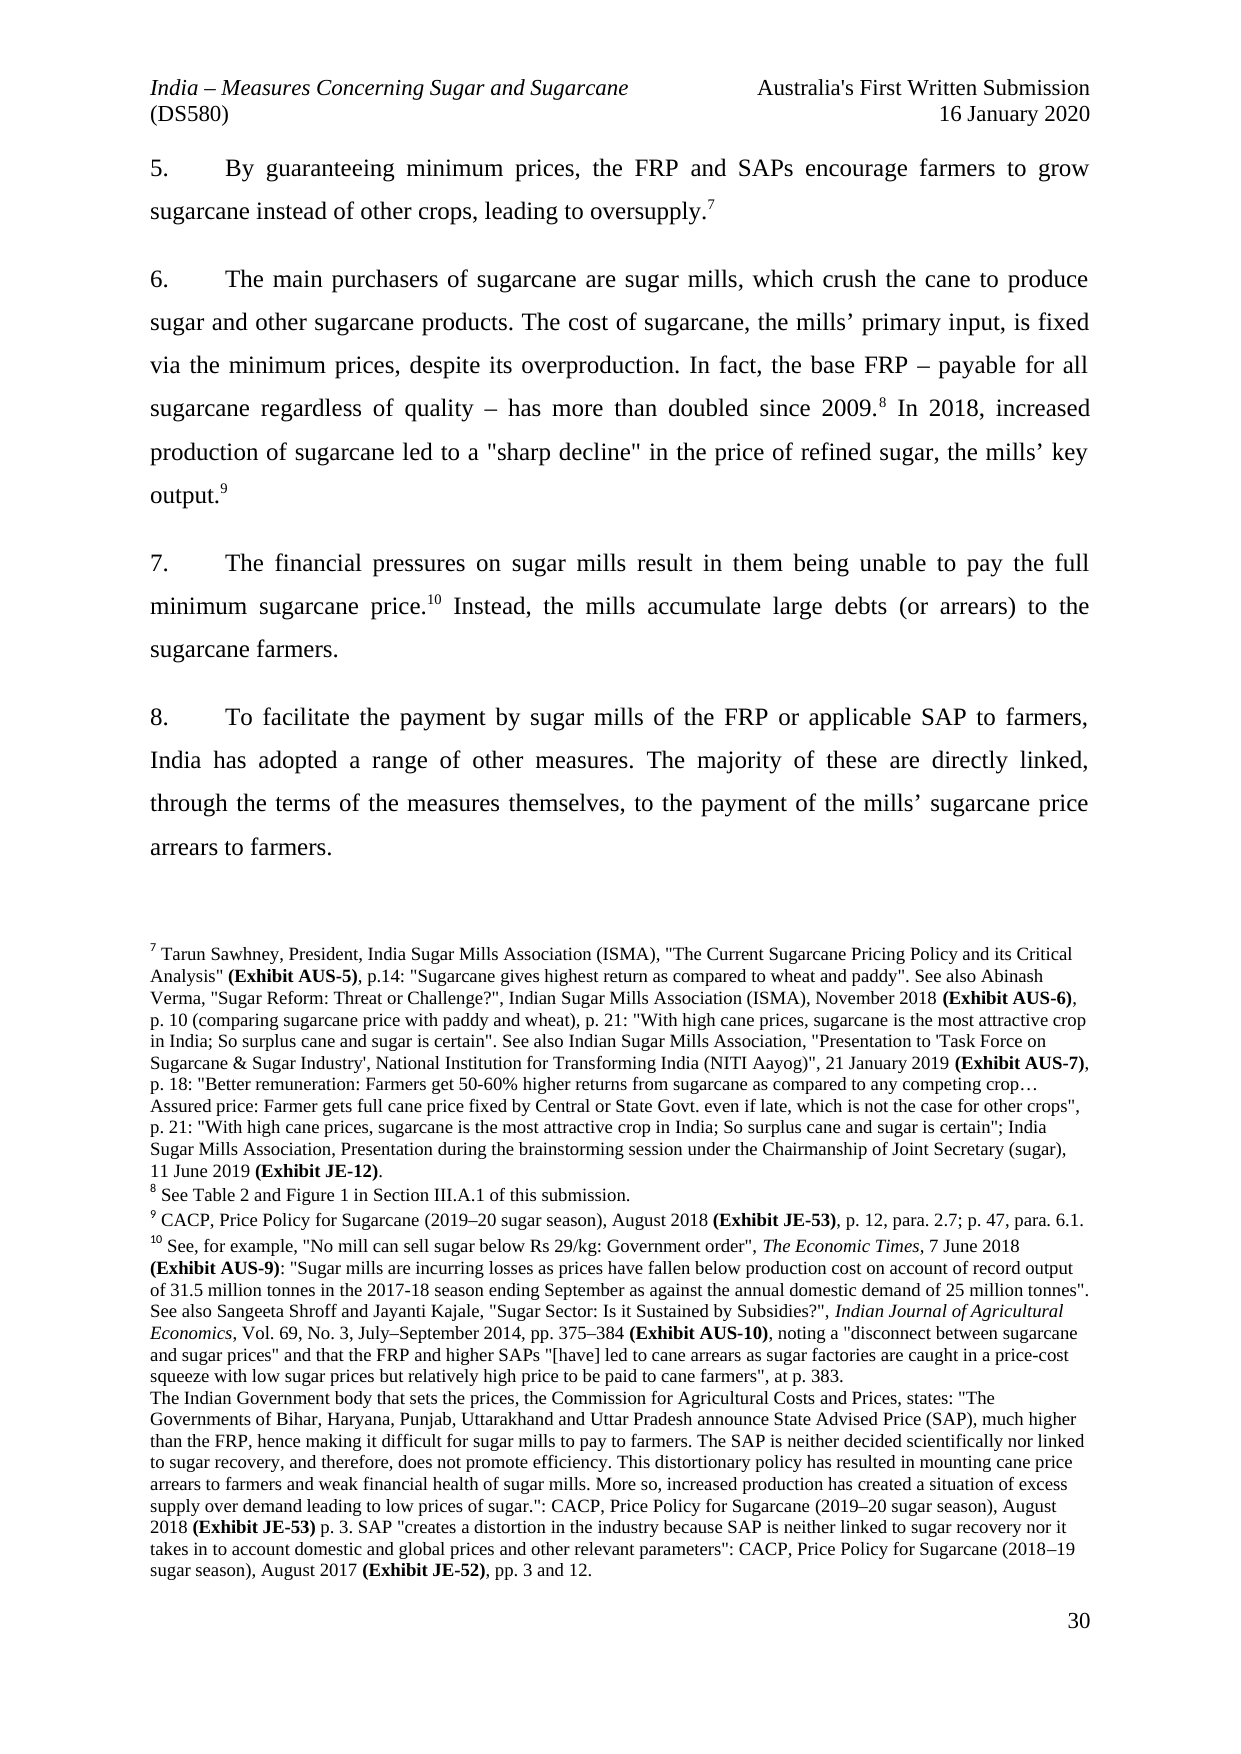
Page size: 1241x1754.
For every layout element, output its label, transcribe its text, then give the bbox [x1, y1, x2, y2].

list The financial pressures on sugar mills result in them being unable to pay the full minimum sugarcane price. Instead, the mills accumulate large debts (or arrears) to the sugarcane farmers. [150, 548, 1090, 663]
list To facilitate the payment by sugar mills of the FRP or applicable SAP to farmers, India has adopted a range of other measures. The majority of these are directly linked, through the terms of the measures themselves, to the payment of the mills’ sugarcane price arrears to farmers. [150, 702, 1090, 860]
list By guaranteeing minimum prices, the FRP and SAPs encourage farmers to grow sugarcane instead of other crops, leading to oversupply. [150, 153, 1090, 225]
list The main purchasers of sugarcane are sugar mills, which crush the cane to produce sugar and other sugarcane products. The cost of sugarcane, the mills’ primary input, is fixed via the minimum prices, despite its overproduction. In fact, the base FRP – payable for all sugarcane regardless of quality – has more than doubled since 2009. In 2018, increased production of sugarcane led to a "sharp decline" in the price of refined sugar, the mills’ key output. [150, 264, 1090, 508]
